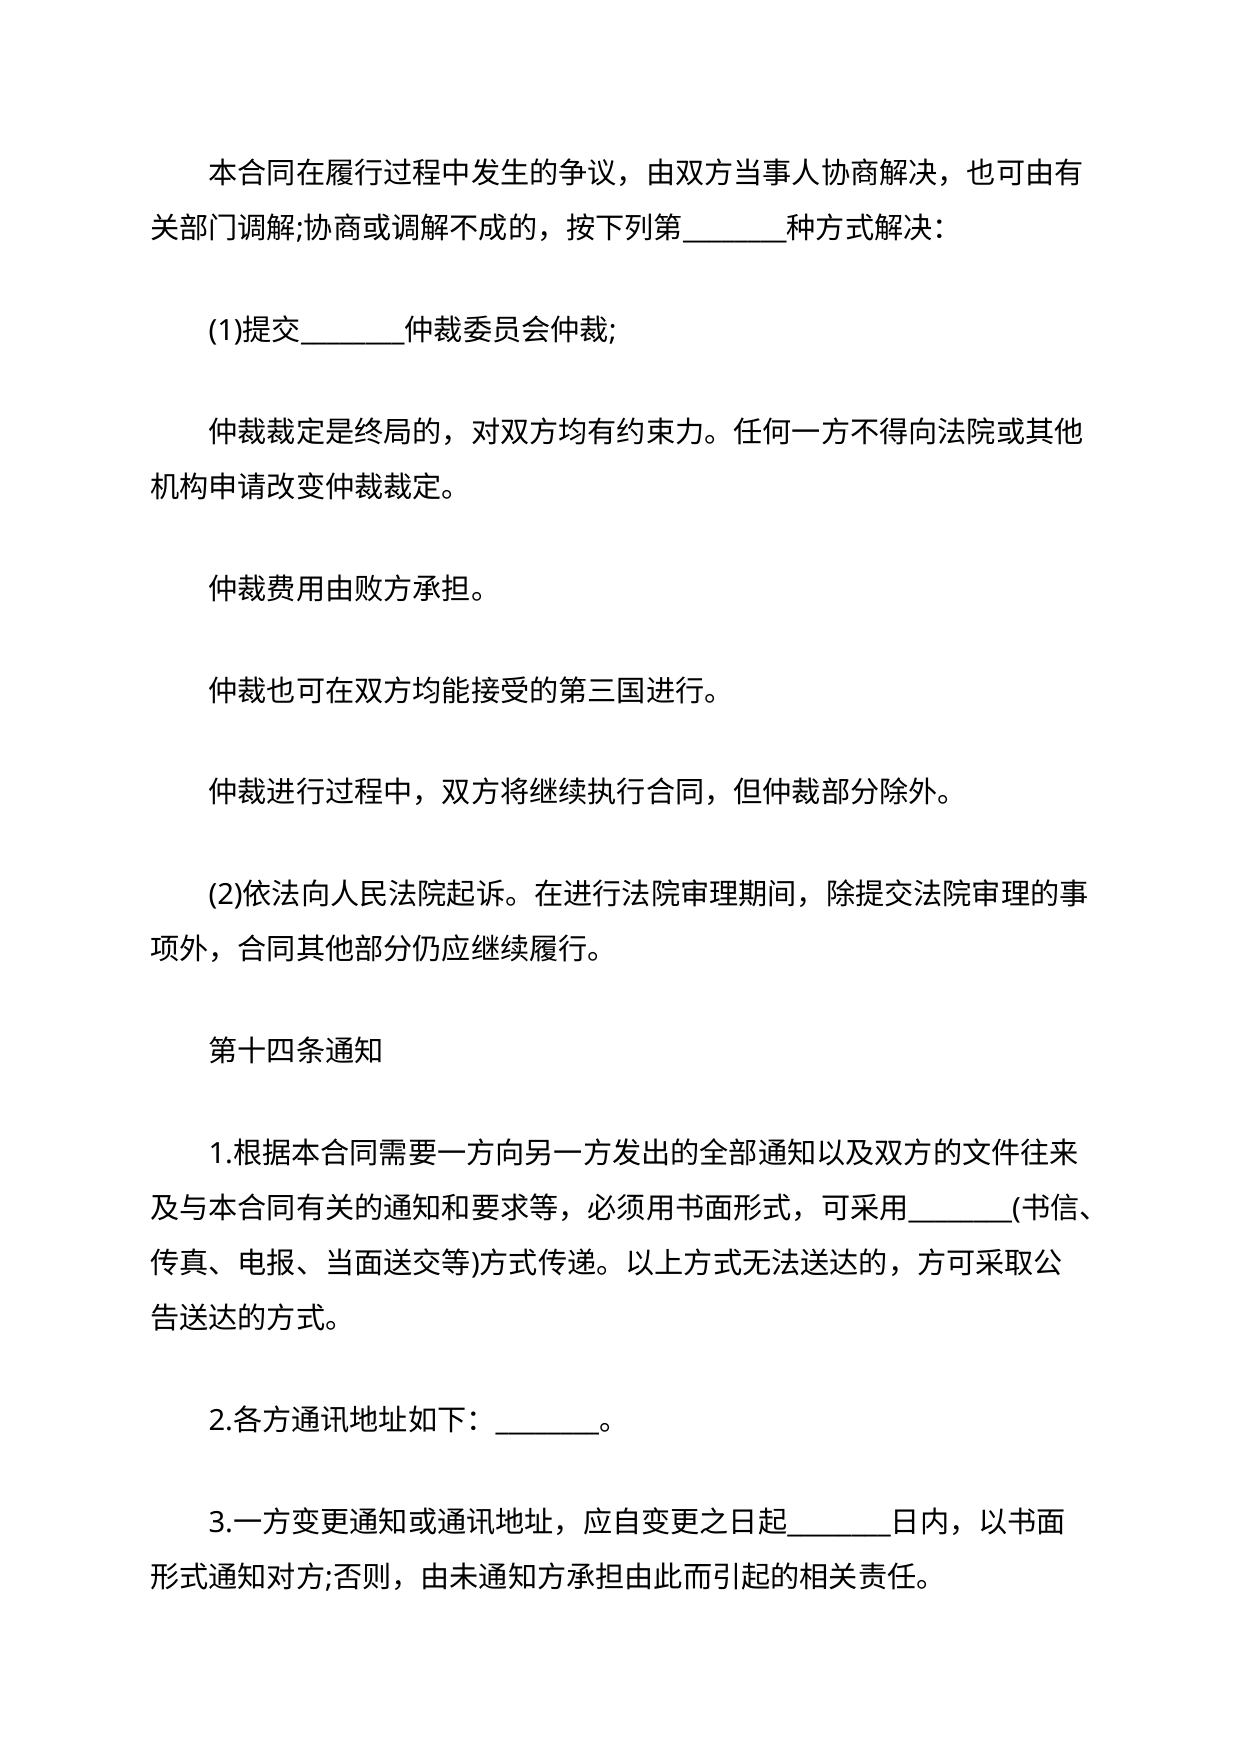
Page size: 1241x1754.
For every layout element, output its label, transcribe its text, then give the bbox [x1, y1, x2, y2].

text 2.各方通讯地址如下：________。 [150, 1396, 1090, 1438]
text 仲裁也可在双方均能接受的第三国进行。 [150, 667, 1090, 709]
text 仲裁费用由败方承担。 [150, 566, 1090, 608]
text 3.一方变更通知或通讯地址，应自变更之日起________日内，以书面形式通知对方;否则，由未通知方承担由此而引起的相关责任。 [150, 1498, 1090, 1596]
text 第十四条通知 [150, 1028, 1090, 1070]
text 本合同在履行过程中发生的争议，由双方当事人协商解决，也可由有关部门调解;协商或调解不成的，按下列第________种方式解决： [150, 150, 1090, 247]
text (1)提交________仲裁委员会仲裁; [150, 307, 1090, 349]
text 1.根据本合同需要一方向另一方发出的全部通知以及双方的文件往来及与本合同有关的通知和要求等，必须用书面形式，可采用________(书信、传真、电报、当面送交等)方式传递。以上方式无法送达的，方可采取公告送达的方式。 [150, 1129, 1090, 1337]
text (2)依法向人民法院起诉。在进行法院审理期间，除提交法院审理的事项外，合同其他部分仍应继续履行。 [150, 871, 1090, 968]
text 仲裁进行过程中，双方将继续执行合同，但仲裁部分除外。 [150, 769, 1090, 811]
text 仲裁裁定是终局的，对双方均有约束力。任何一方不得向法院或其他机构申请改变仲裁裁定。 [150, 409, 1090, 506]
